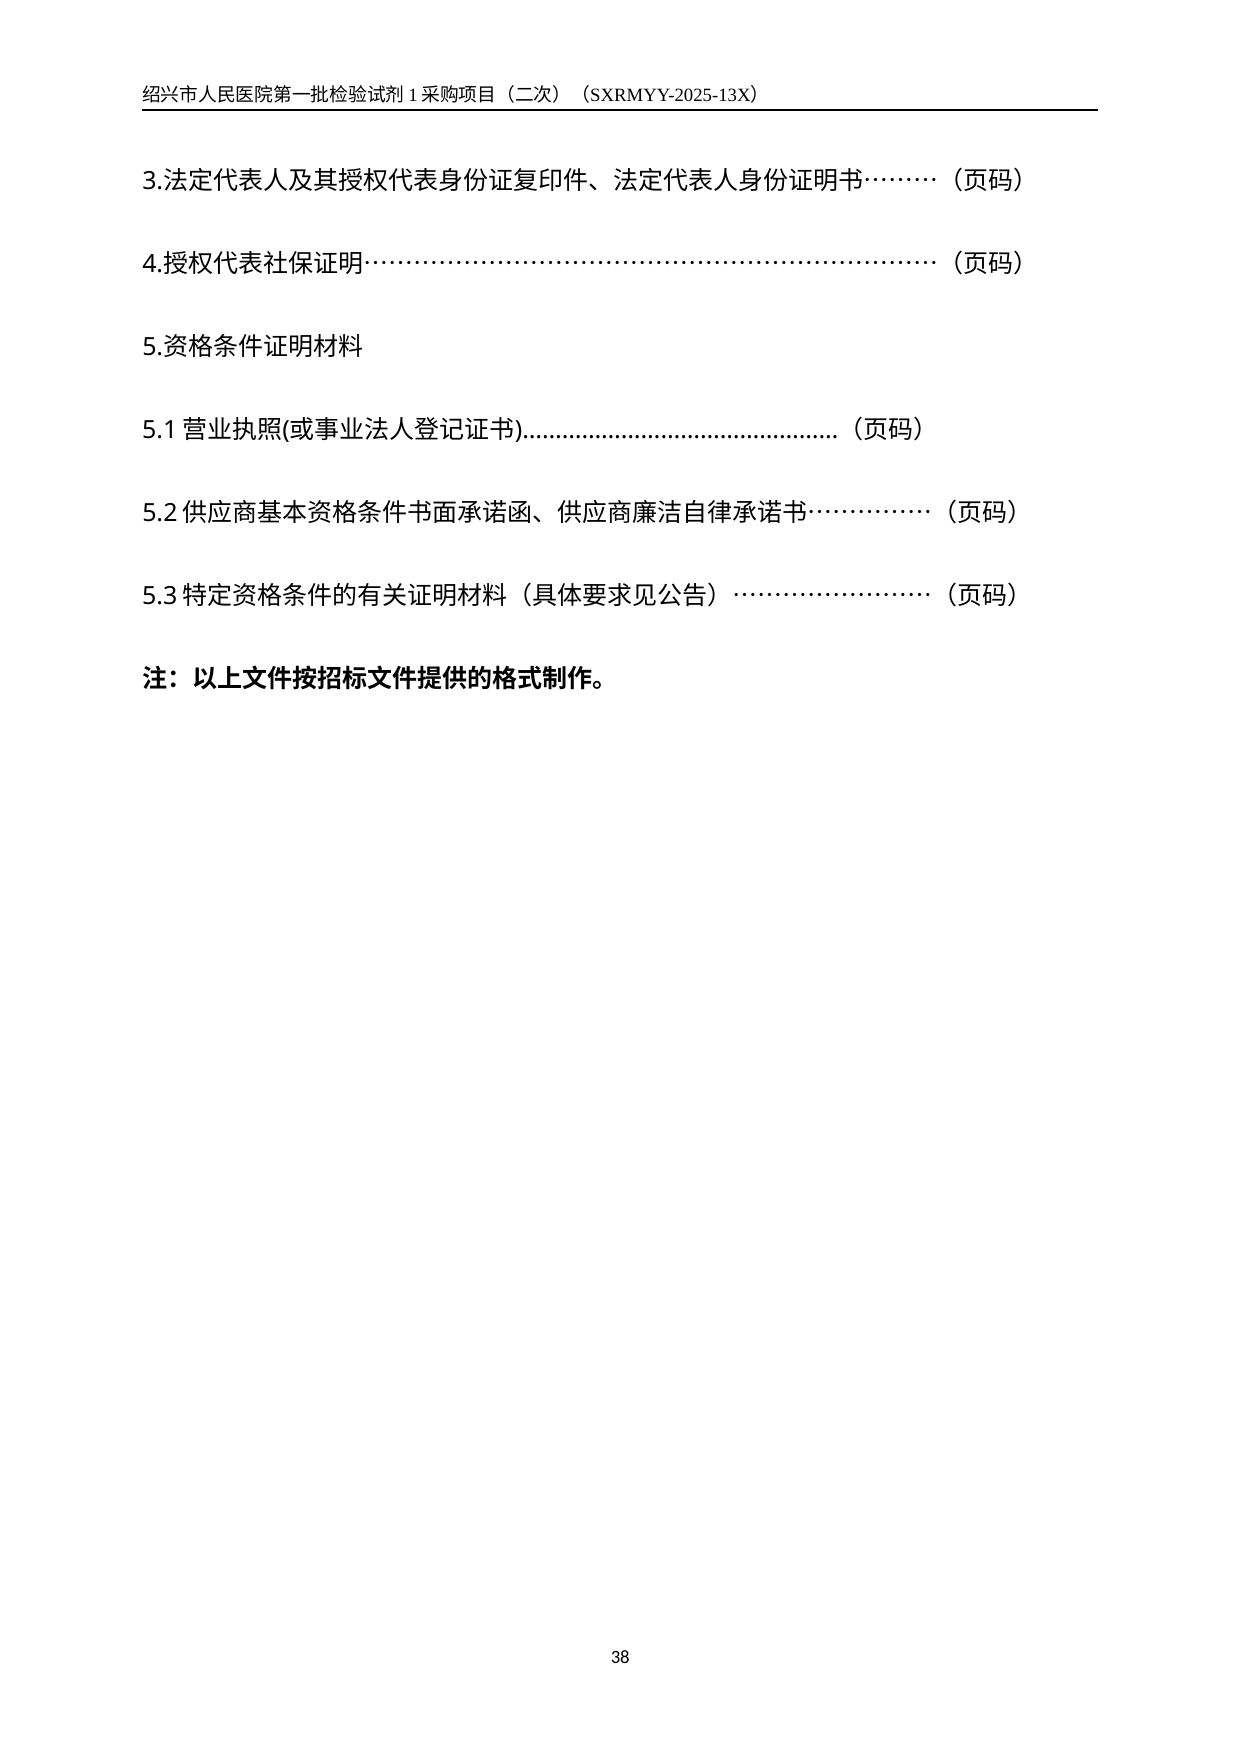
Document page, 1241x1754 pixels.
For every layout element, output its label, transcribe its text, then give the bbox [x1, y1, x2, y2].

text 5.1营业执照(或事业法人登记证书)…………………………………………（页码） [142, 395, 1098, 460]
text 4.授权代表社保证明……………………………………………………………（页码） [142, 229, 1098, 294]
text 3.法定代表人及其授权代表身份证复印件、法定代表人身份证明书………（页码） [142, 146, 1098, 211]
text 5.资格条件证明材料 [142, 312, 1098, 377]
text 5.3特定资格条件的有关证明材料（具体要求见公告）……………………（页码） [142, 561, 1098, 626]
text 注：以上文件按招标文件提供的格式制作。 [142, 644, 1098, 709]
text 5.2供应商基本资格条件书面承诺函、供应商廉洁自律承诺书……………（页码） [142, 478, 1098, 543]
